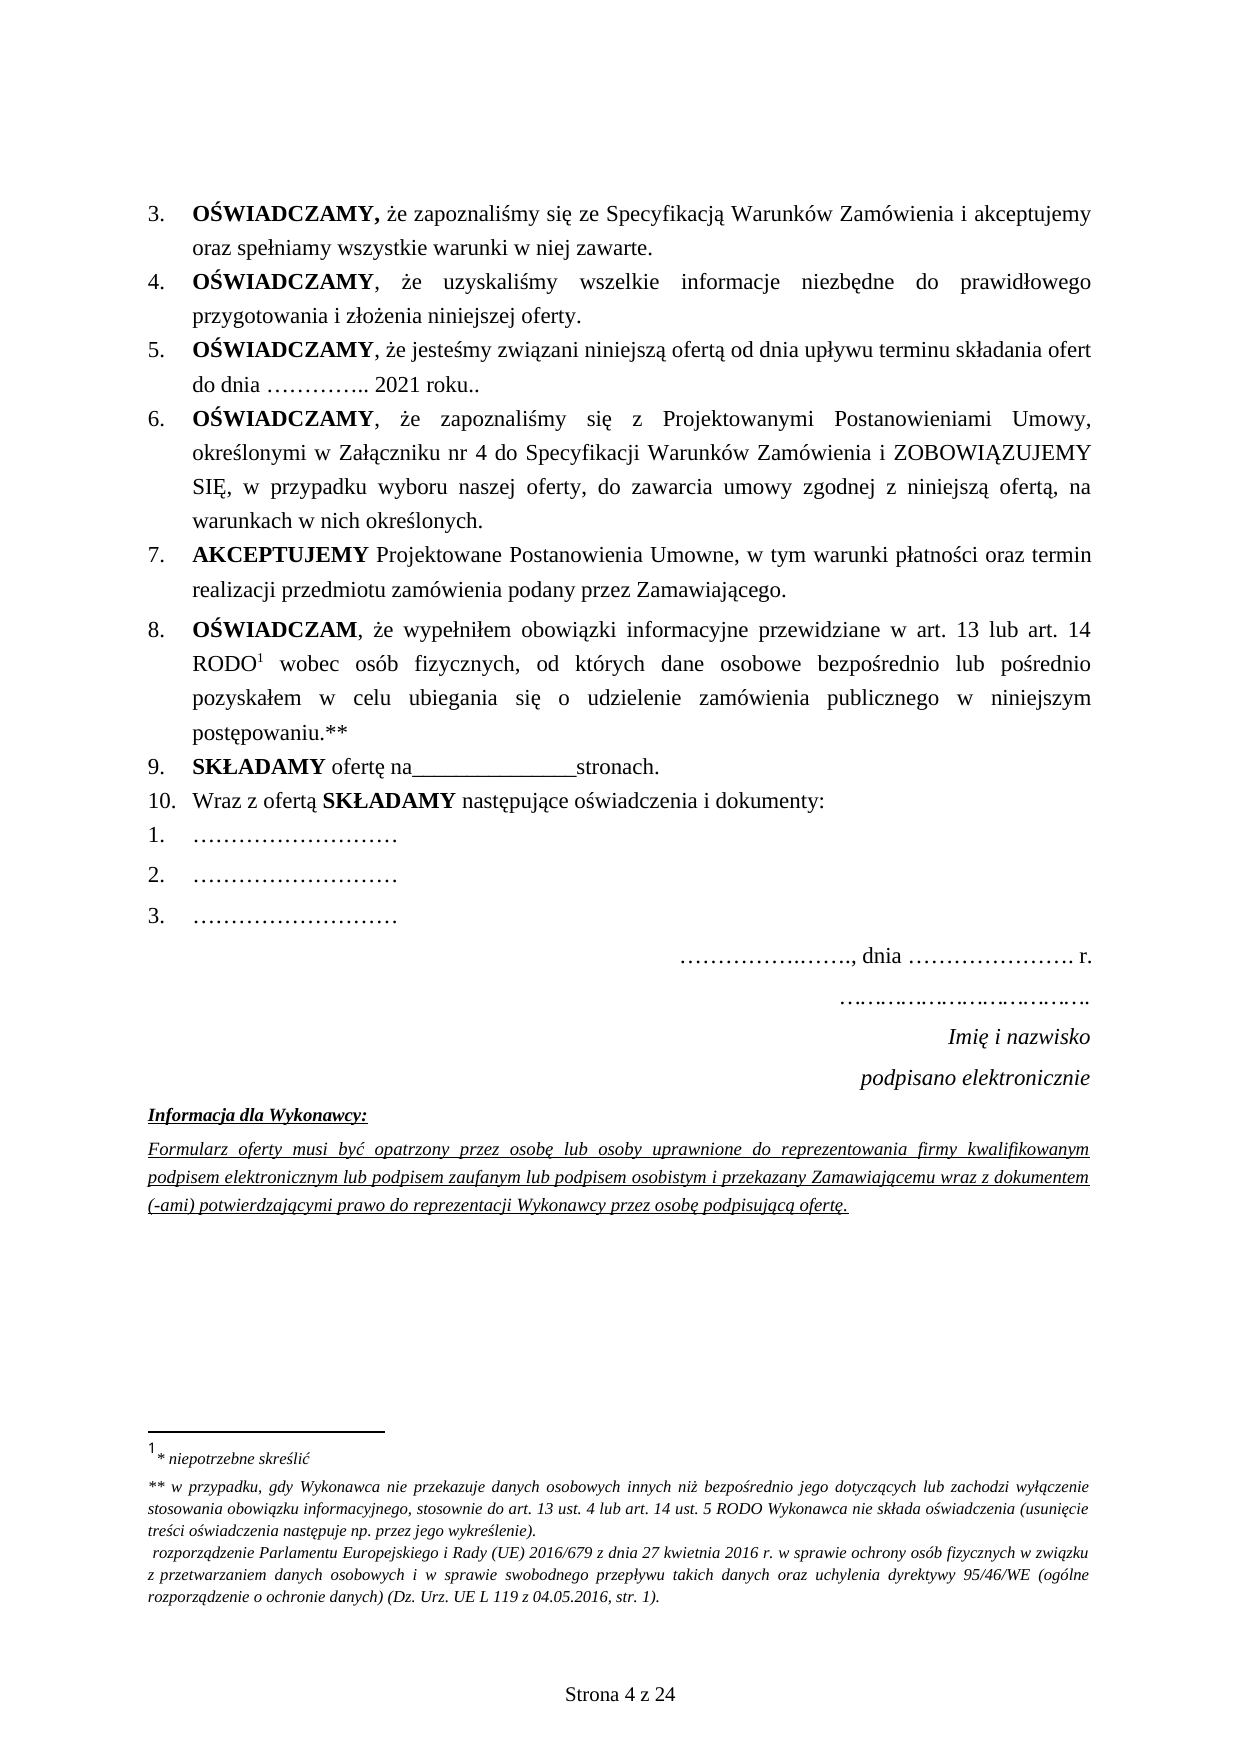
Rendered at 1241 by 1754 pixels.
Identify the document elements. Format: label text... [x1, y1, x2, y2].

text Informacja dla Wykonawcy: [148, 1104, 1092, 1126]
list SKŁADAMY ofertę na stronach. [148, 753, 1092, 779]
list OŚWIADCZAMY, że jesteśmy związani niniejszą ofertą od dnia upływu terminu składania ofert do dnia ………….. 2021 roku.. [148, 337, 1092, 397]
list AKCEPTUJEMY Projektowane Postanowienia Umowne, w tym warunki płatności oraz termin realizacji przedmiotu zamówienia podany przez Zamawiającego. [148, 542, 1092, 602]
list OŚWIADCZAMY, że uzyskaliśmy wszelkie informacje niezbędne do prawidłowego przygotowania i złożenia niniejszej oferty. [148, 268, 1092, 329]
title ……………………… [148, 902, 1092, 928]
title ……………………… [148, 862, 1092, 888]
title ……………………… [148, 821, 1092, 847]
text Imię i nazwisko [148, 1023, 1092, 1049]
text …………….……., dnia …………………. r. [148, 942, 1092, 969]
list OŚWIADCZAMY, że zapoznaliśmy się ze Specyfikacją Warunków Zamówienia i akceptujemy oraz spełniamy wszystkie warunki w niej zawarte. [148, 200, 1092, 260]
list OŚWIADCZAM, że wypełniłem obowiązki informacyjne przewidziane w art. 13 lub art. 14 RODO wobec osób fizycznych, od których dane osobowe bezpośrednio lub pośrednio pozyskałem w celu ubiegania się o udzielenie zamówienia publicznego w niniejszym postępowaniu.** [148, 616, 1092, 745]
list Wraz z ofertą SKŁADAMY następujące oświadczenia i dokumenty: [148, 787, 1092, 813]
text Formularz oferty musi być opatrzony przez osobę lub osoby uprawnione do reprezentowania firmy kwalifikowanym podpisem elektronicznym lub podpisem zaufanym lub podpisem osobistym i przekazany Zamawiającemu wraz z dokumentem (-ami) potwierdzającymi prawo do reprezentacji Wykonawcy przez osobę podpisującą ofertę. [148, 1138, 1092, 1216]
list OŚWIADCZAMY, że zapoznaliśmy się z Projektowanymi Postanowieniami Umowy, określonymi w Załączniku nr 4 do Specyfikacji Warunków Zamówienia i ZOBOWIĄZUJEMY SIĘ, w przypadku wyboru naszej oferty, do zawarcia umowy zgodnej z niniejszą ofertą, na warunkach w nich określonych. [148, 405, 1092, 534]
text podpisano elektronicznie [148, 1064, 1092, 1090]
text ………………………………. [148, 983, 1092, 1009]
